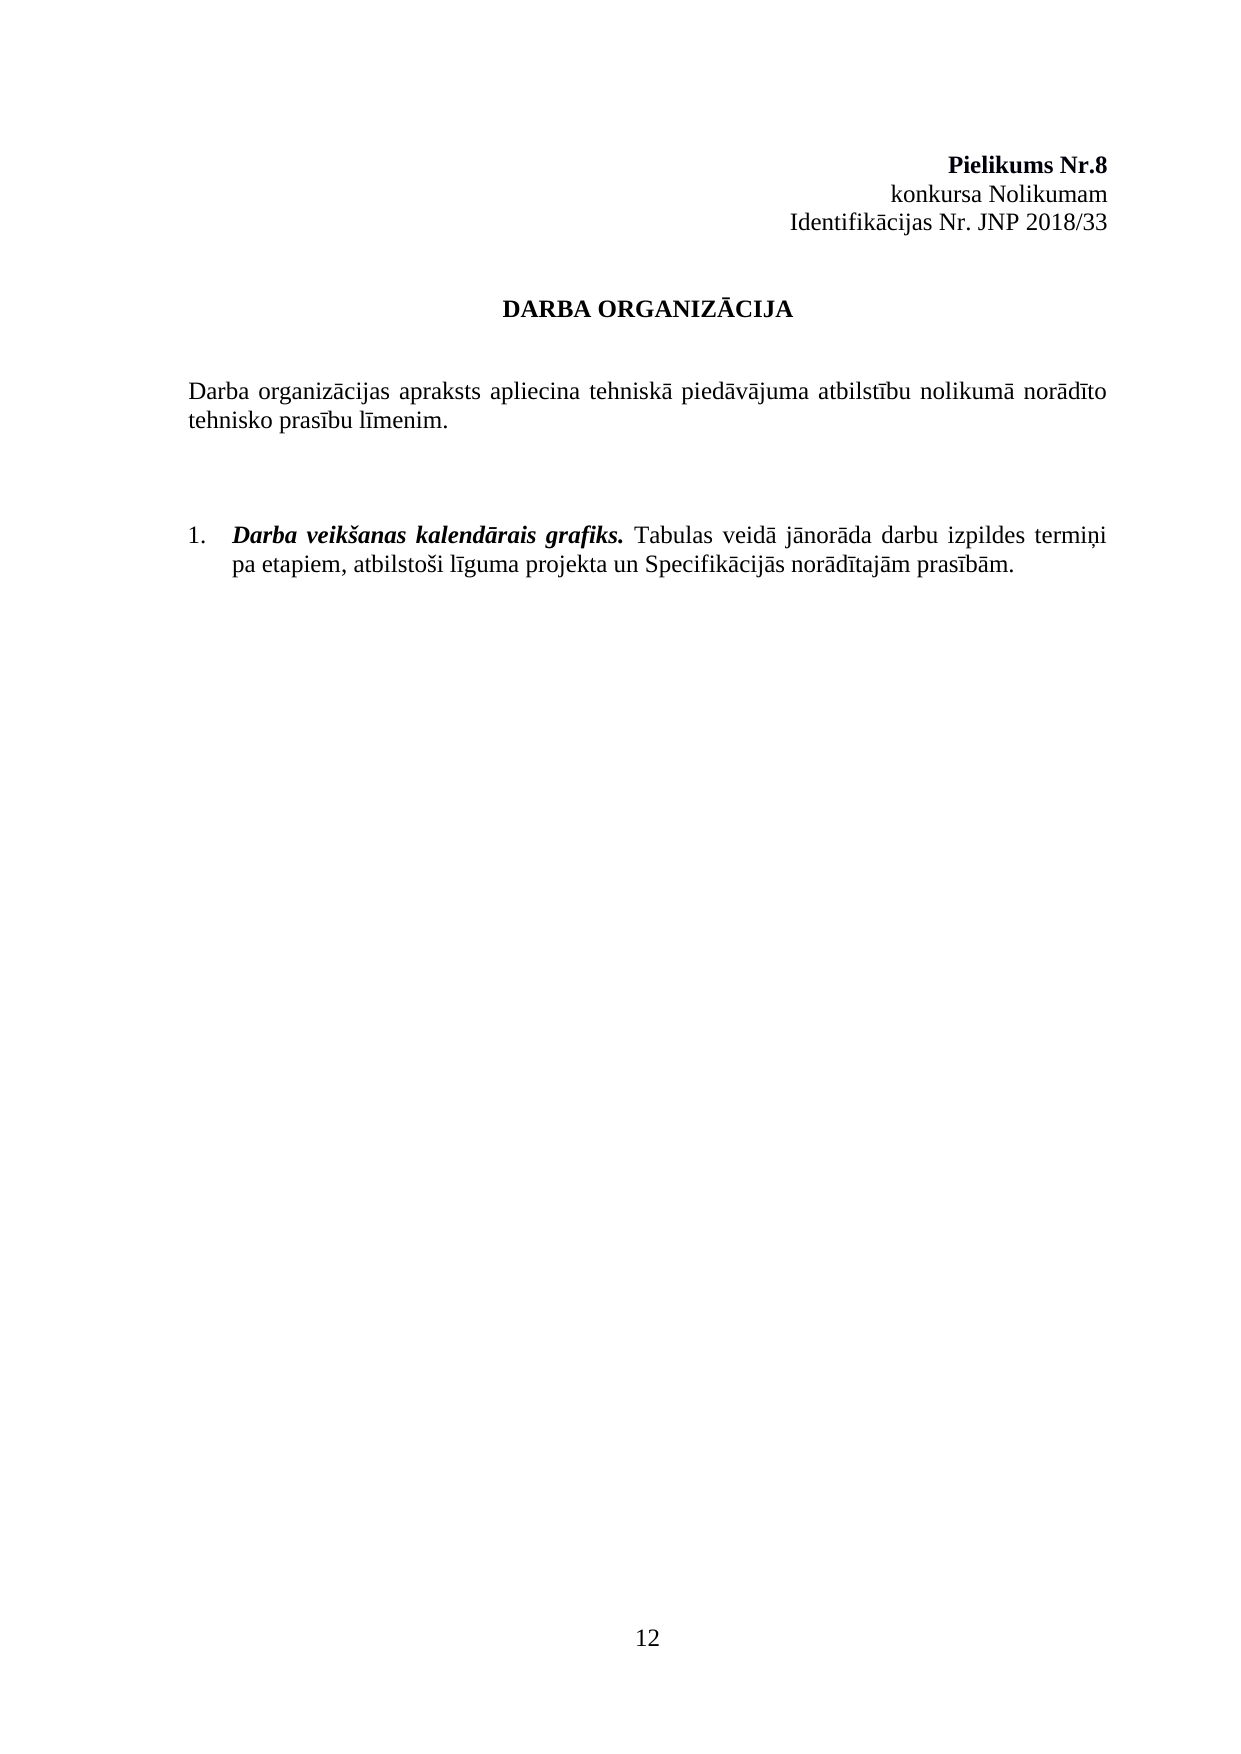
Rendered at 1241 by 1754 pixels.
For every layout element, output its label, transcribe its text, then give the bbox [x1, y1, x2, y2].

text konkursa Nolikumam [187, 179, 1107, 207]
text Identifikācijas Nr. JNP 2018/33 [187, 207, 1107, 236]
text Pielikums Nr.8 [187, 150, 1107, 179]
text Darba organizācijas apraksts apliecina tehniskā piedāvājuma atbilstību nolikumā norādīto tehnisko prasību līmenim. [188, 376, 1107, 434]
text Darba organizācija [188, 294, 1107, 322]
list Darba veikšanas kalendārais grafiks. Tabulas veidā jānorāda darbu izpildes termiņi pa etapiem, atbilstoši līguma projekta un Specifikācijās norādītajām prasībām. [187, 520, 1107, 577]
